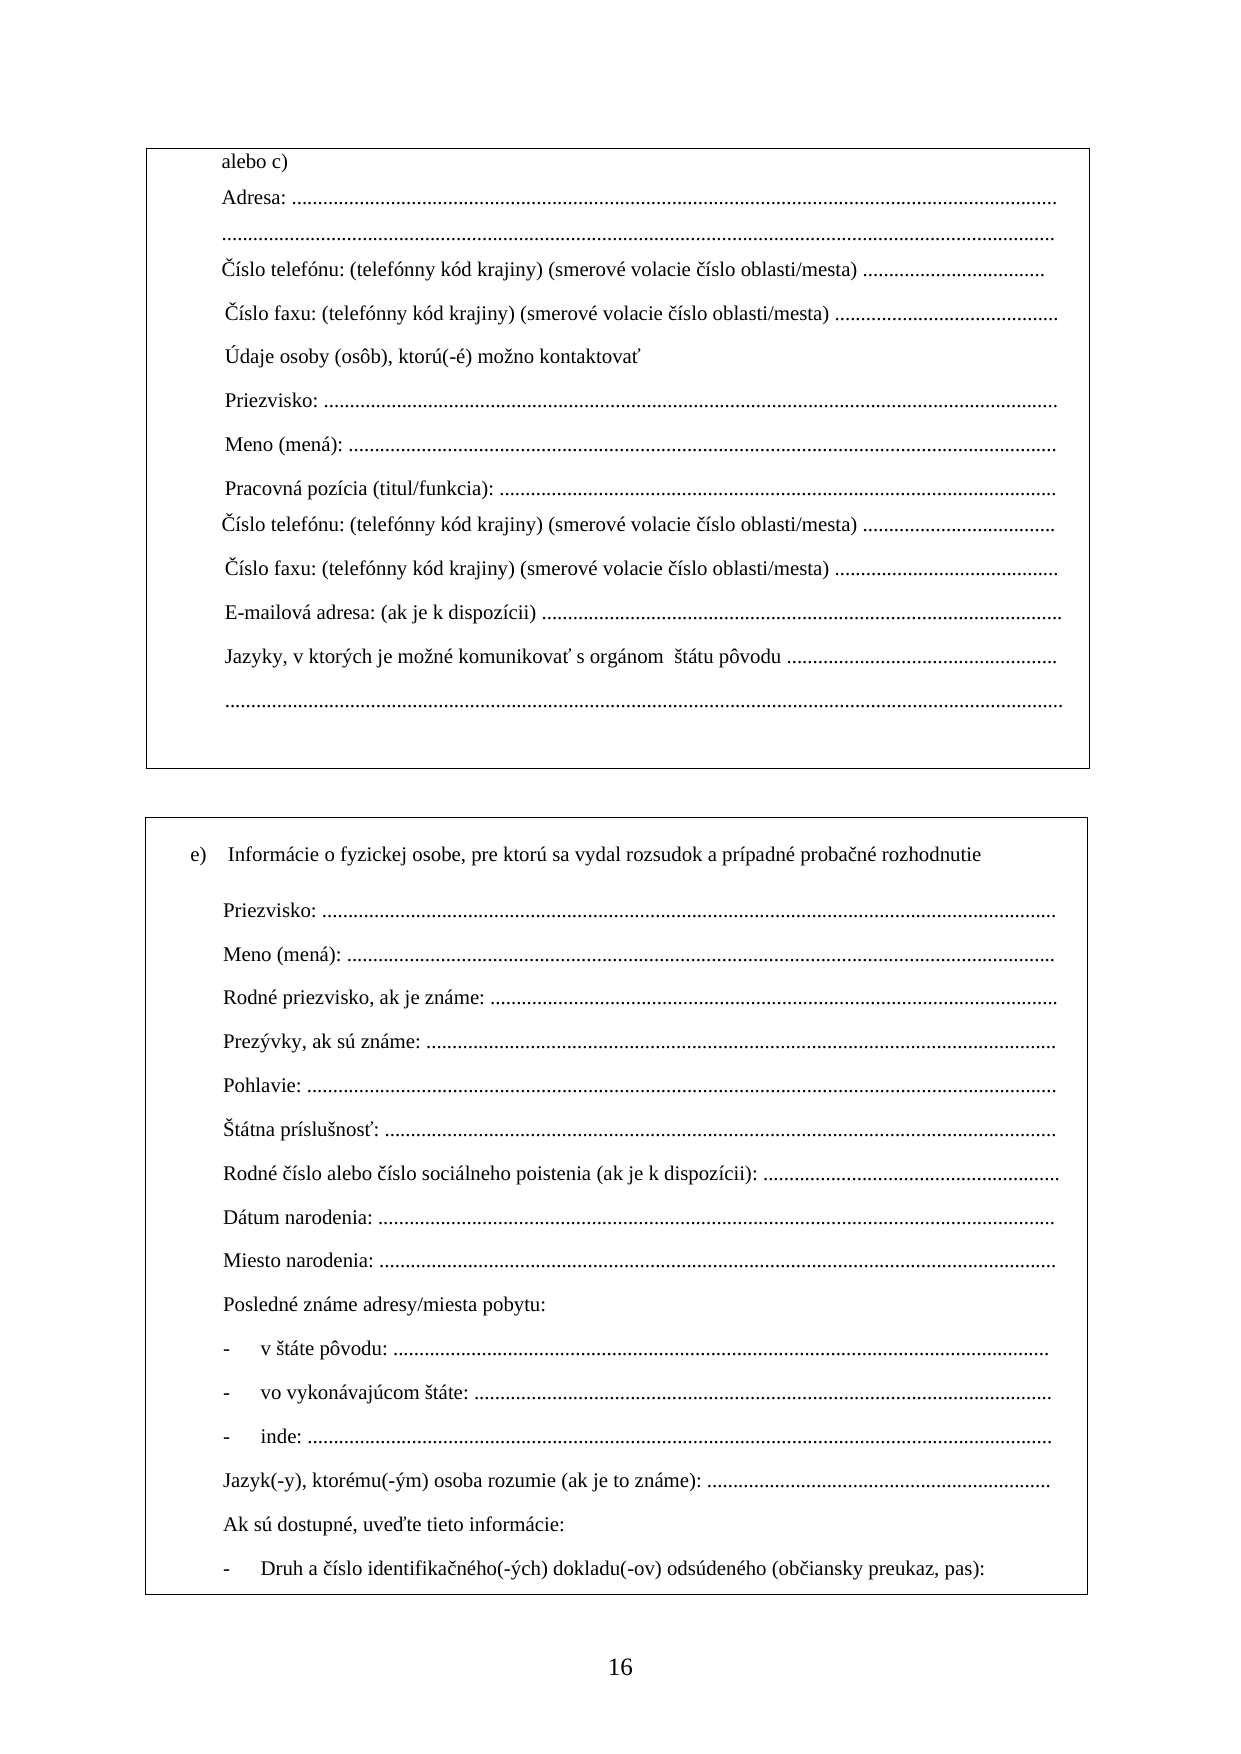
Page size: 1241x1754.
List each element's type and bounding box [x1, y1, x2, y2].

table_header [146, 818, 1087, 1594]
table_header [147, 149, 1089, 767]
